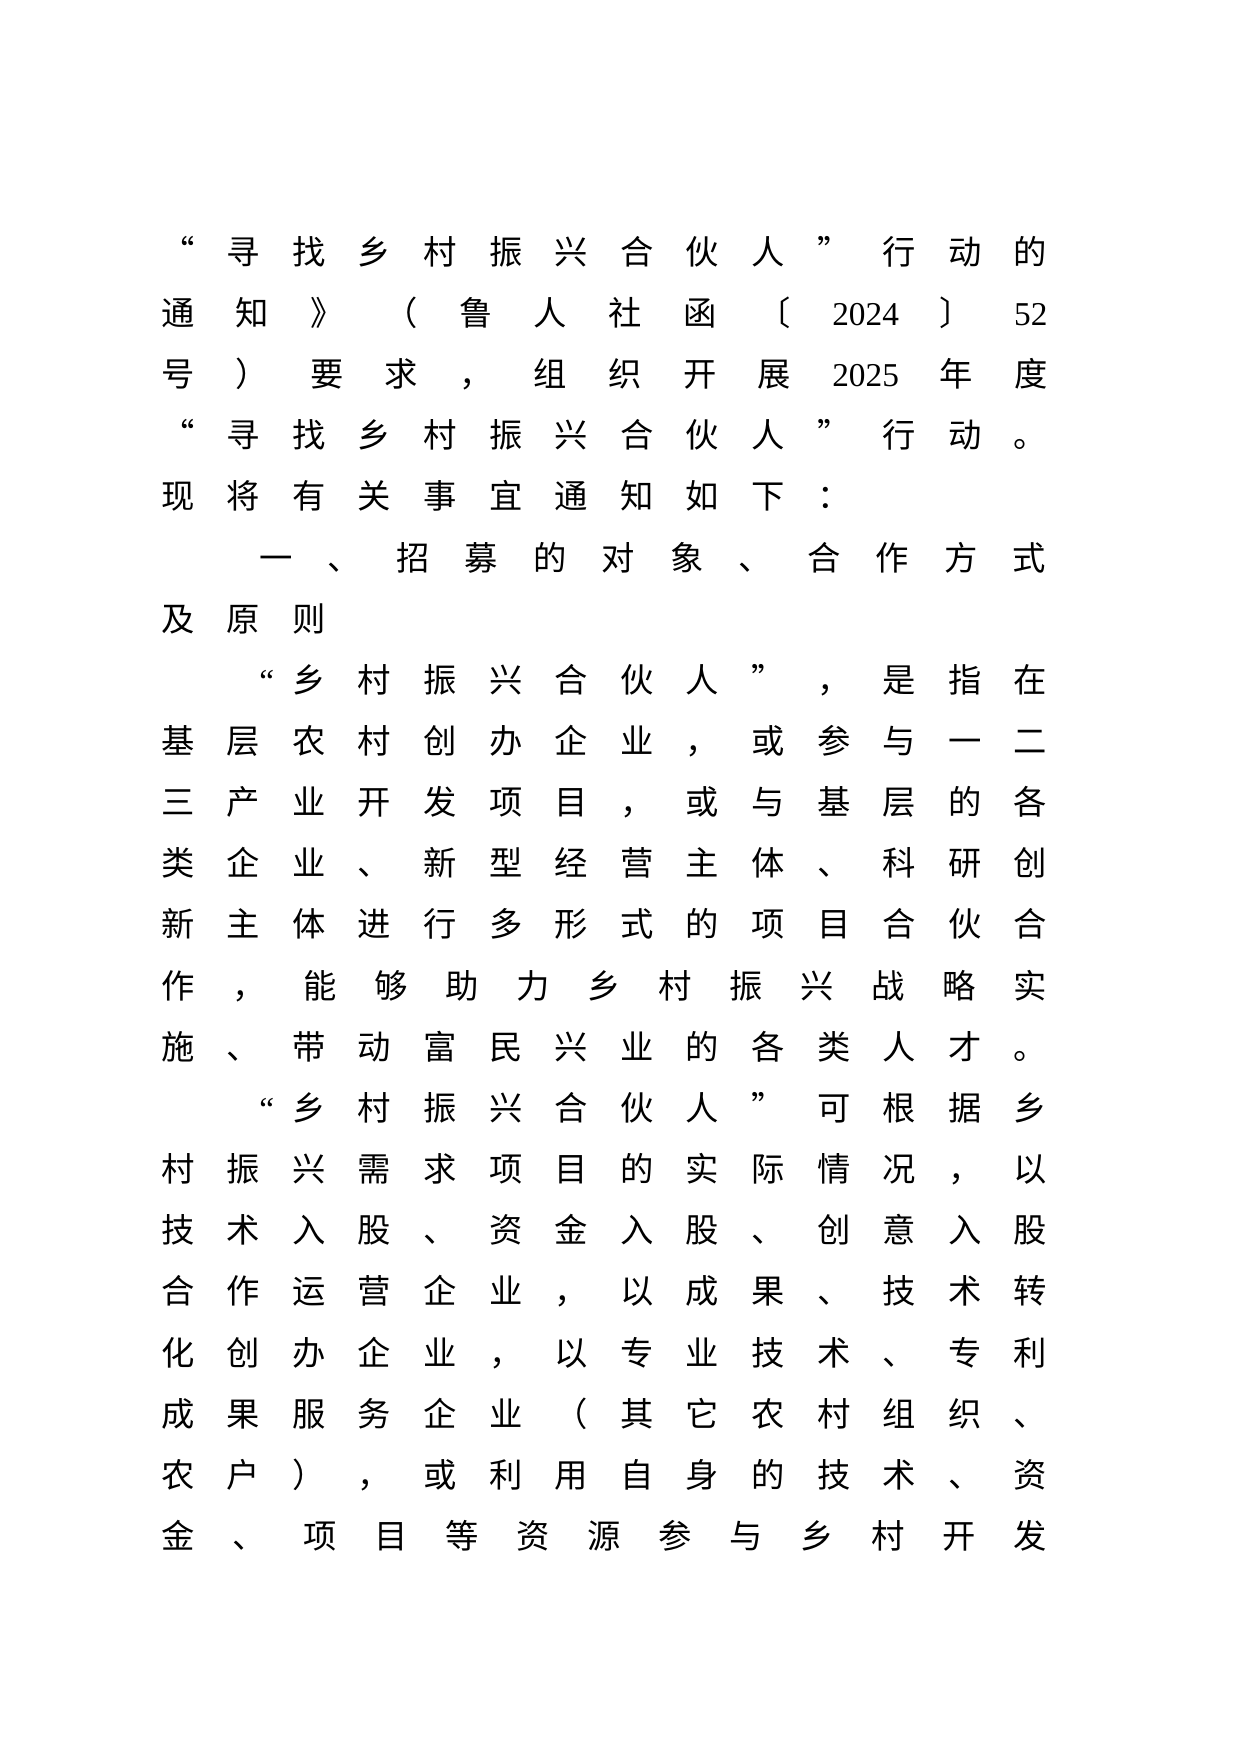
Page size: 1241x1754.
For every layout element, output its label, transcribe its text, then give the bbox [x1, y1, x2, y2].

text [161, 219, 1079, 525]
text 一、招募的对象、合作方式及原则 [161, 525, 1079, 647]
text “乡村振兴合伙人”，是指在基层农村创办企业，或参与一二三产业开发项目，或与基层的各类企业、新型经营主体、科研创新主体进行多形式的项目合伙合作，能够助力乡村振兴战略实施、带动富民兴业的各类人才。 [161, 647, 1079, 1075]
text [161, 1075, 1079, 1564]
